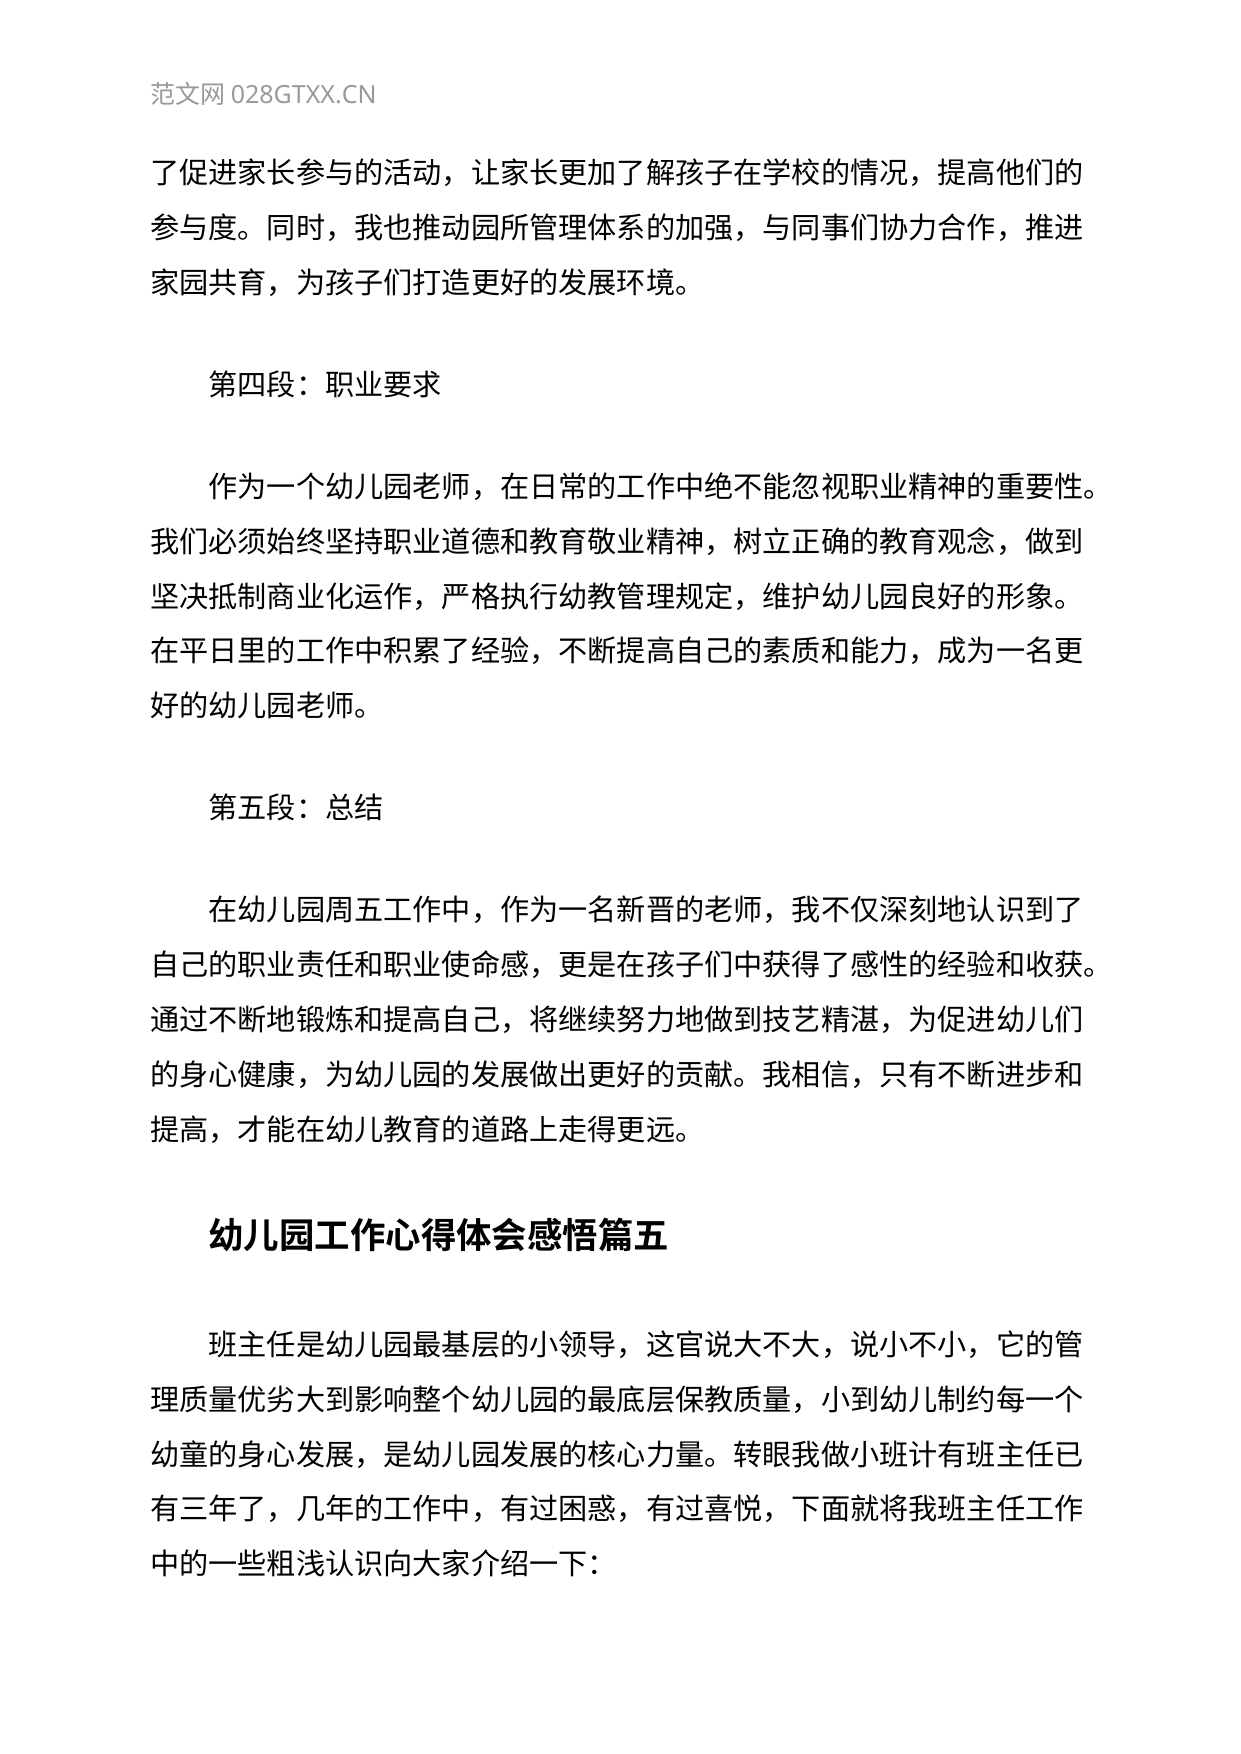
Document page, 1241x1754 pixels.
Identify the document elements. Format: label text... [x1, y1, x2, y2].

text 班主任是幼儿园最基层的小领导，这官说大不大，说小不小，它的管理质量优劣大到影响整个幼儿园的最底层保教质量，小到幼儿制约每一个幼童的身心发展，是幼儿园发展的核心力量。转眼我做小班计有班主任已有三年了，几年的工作中，有过困惑，有过喜悦，下面就将我班主任工作中的一些粗浅认识向大家介绍一下： [150, 1321, 1090, 1583]
text 第五段：总结 [150, 785, 1090, 827]
text 幼儿园工作心得体会感悟篇五 [150, 1208, 1090, 1259]
text 作为一个幼儿园老师，在日常的工作中绝不能忽视职业精神的重要性。我们必须始终坚持职业道德和教育敬业精神，树立正确的教育观念，做到坚决抵制商业化运作，严格执行幼教管理规定，维护幼儿园良好的形象。在平日里的工作中积累了经验，不断提高自己的素质和能力，成为一名更好的幼儿园老师。 [150, 463, 1090, 725]
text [150, 150, 1090, 302]
text 第四段：职业要求 [150, 362, 1090, 404]
text 在幼儿园周五工作中，作为一名新晋的老师，我不仅深刻地认识到了自己的职业责任和职业使命感，更是在孩子们中获得了感性的经验和收获。通过不断地锻炼和提高自己，将继续努力地做到技艺精湛，为促进幼儿们的身心健康，为幼儿园的发展做出更好的贡献。我相信，只有不断进步和提高，才能在幼儿教育的道路上走得更远。 [150, 886, 1090, 1148]
